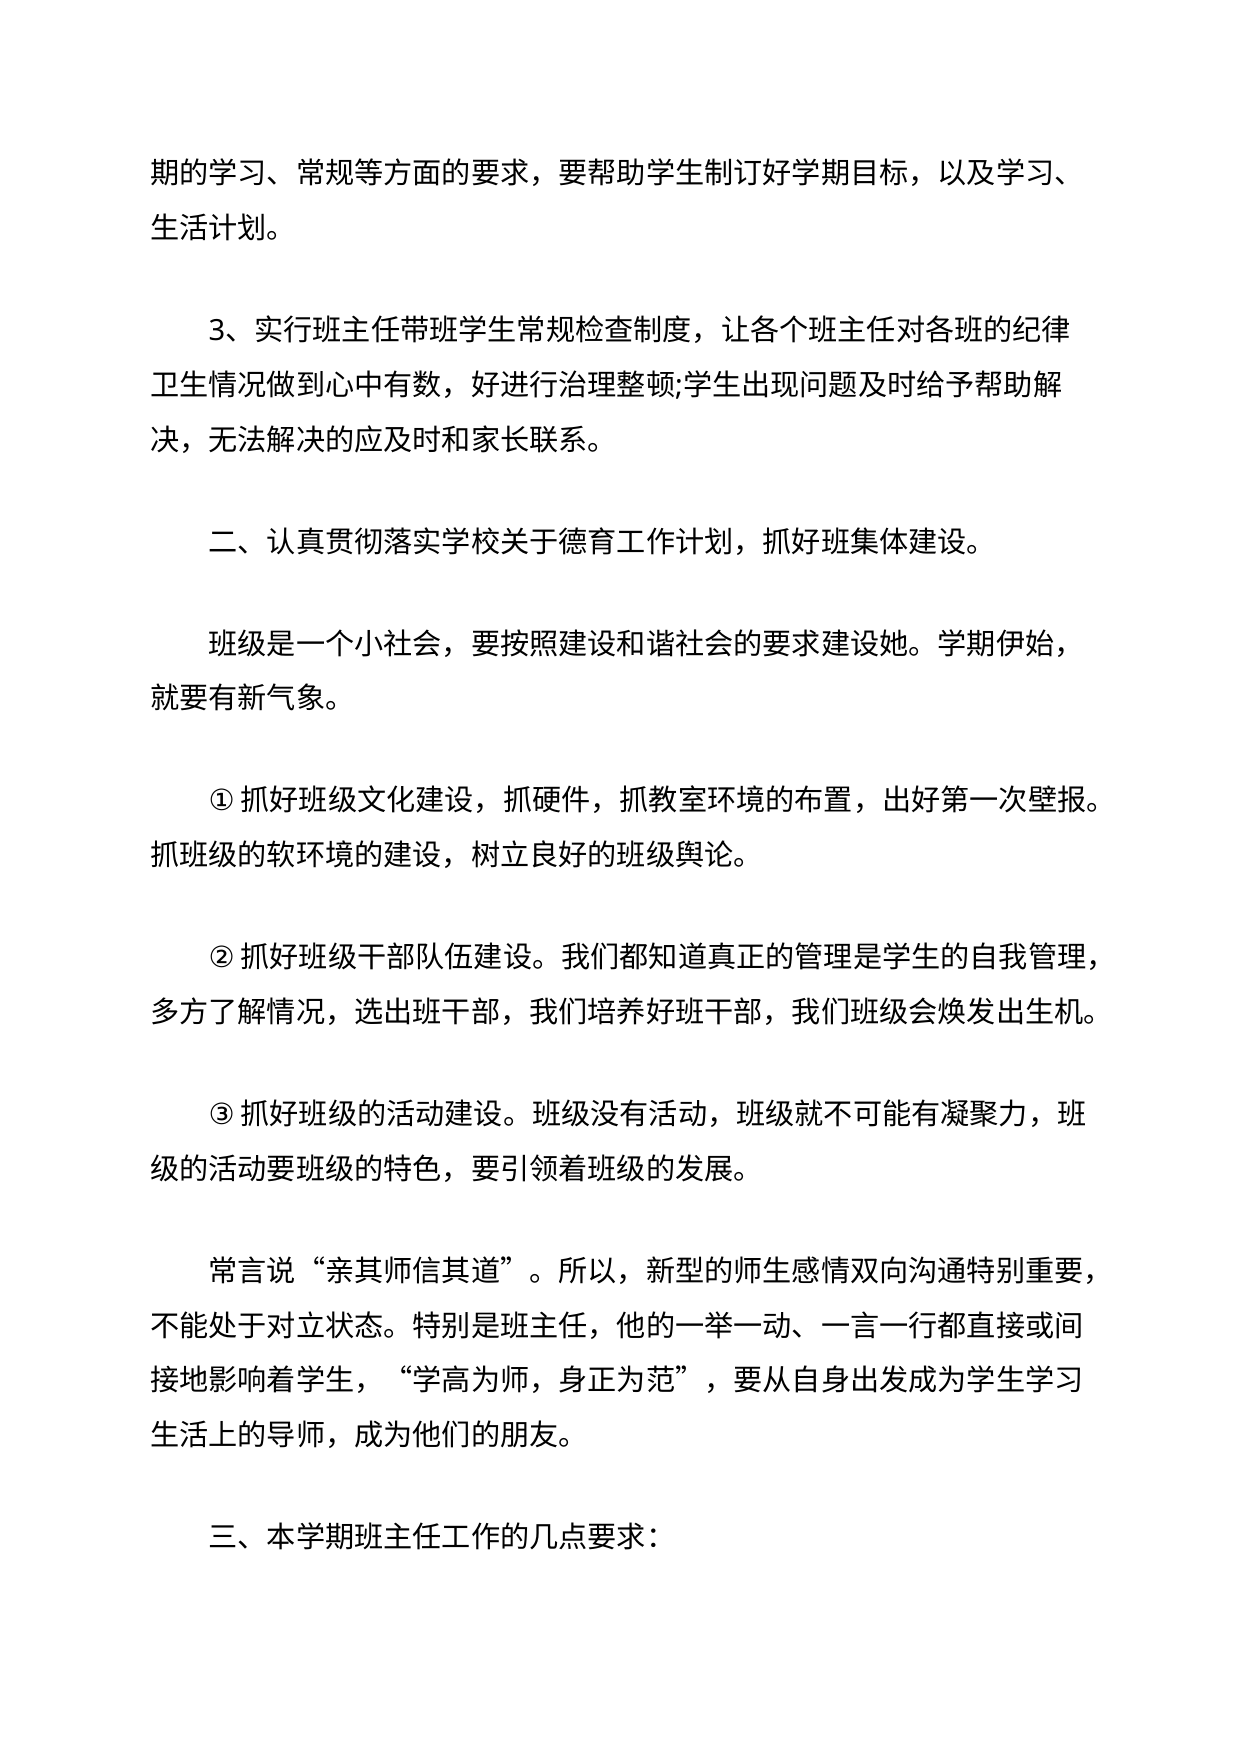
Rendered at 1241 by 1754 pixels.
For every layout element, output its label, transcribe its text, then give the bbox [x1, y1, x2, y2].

text 二、认真贯彻落实学校关于德育工作计划，抓好班集体建设。 [150, 518, 1090, 561]
text 3、实行班主任带班学生常规检查制度，让各个班主任对各班的纪律卫生情况做到心中有数，好进行治理整顿;学生出现问题及时给予帮助解决，无法解决的应及时和家长联系。 [150, 307, 1090, 459]
text ③抓好班级的活动建设。班级没有活动，班级就不可能有凝聚力，班级的活动要班级的特色，要引领着班级的发展。 [150, 1090, 1090, 1188]
text ②抓好班级干部队伍建设。我们都知道真正的管理是学生的自我管理，多方了解情况，选出班干部，我们培养好班干部，我们班级会焕发出生机。 [150, 934, 1090, 1031]
text 三、本学期班主任工作的几点要求： [150, 1514, 1090, 1556]
text ①抓好班级文化建设，抓硬件，抓教室环境的布置，出好第一次壁报。抓班级的软环境的建设，树立良好的班级舆论。 [150, 777, 1090, 874]
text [150, 150, 1090, 247]
text 常言说“亲其师信其道”。所以，新型的师生感情双向沟通特别重要，不能处于对立状态。特别是班主任，他的一举一动、一言一行都直接或间接地影响着学生，“学高为师，身正为范”，要从自身出发成为学生学习生活上的导师，成为他们的朋友。 [150, 1247, 1090, 1454]
text 班级是一个小社会，要按照建设和谐社会的要求建设她。学期伊始，就要有新气象。 [150, 620, 1090, 717]
